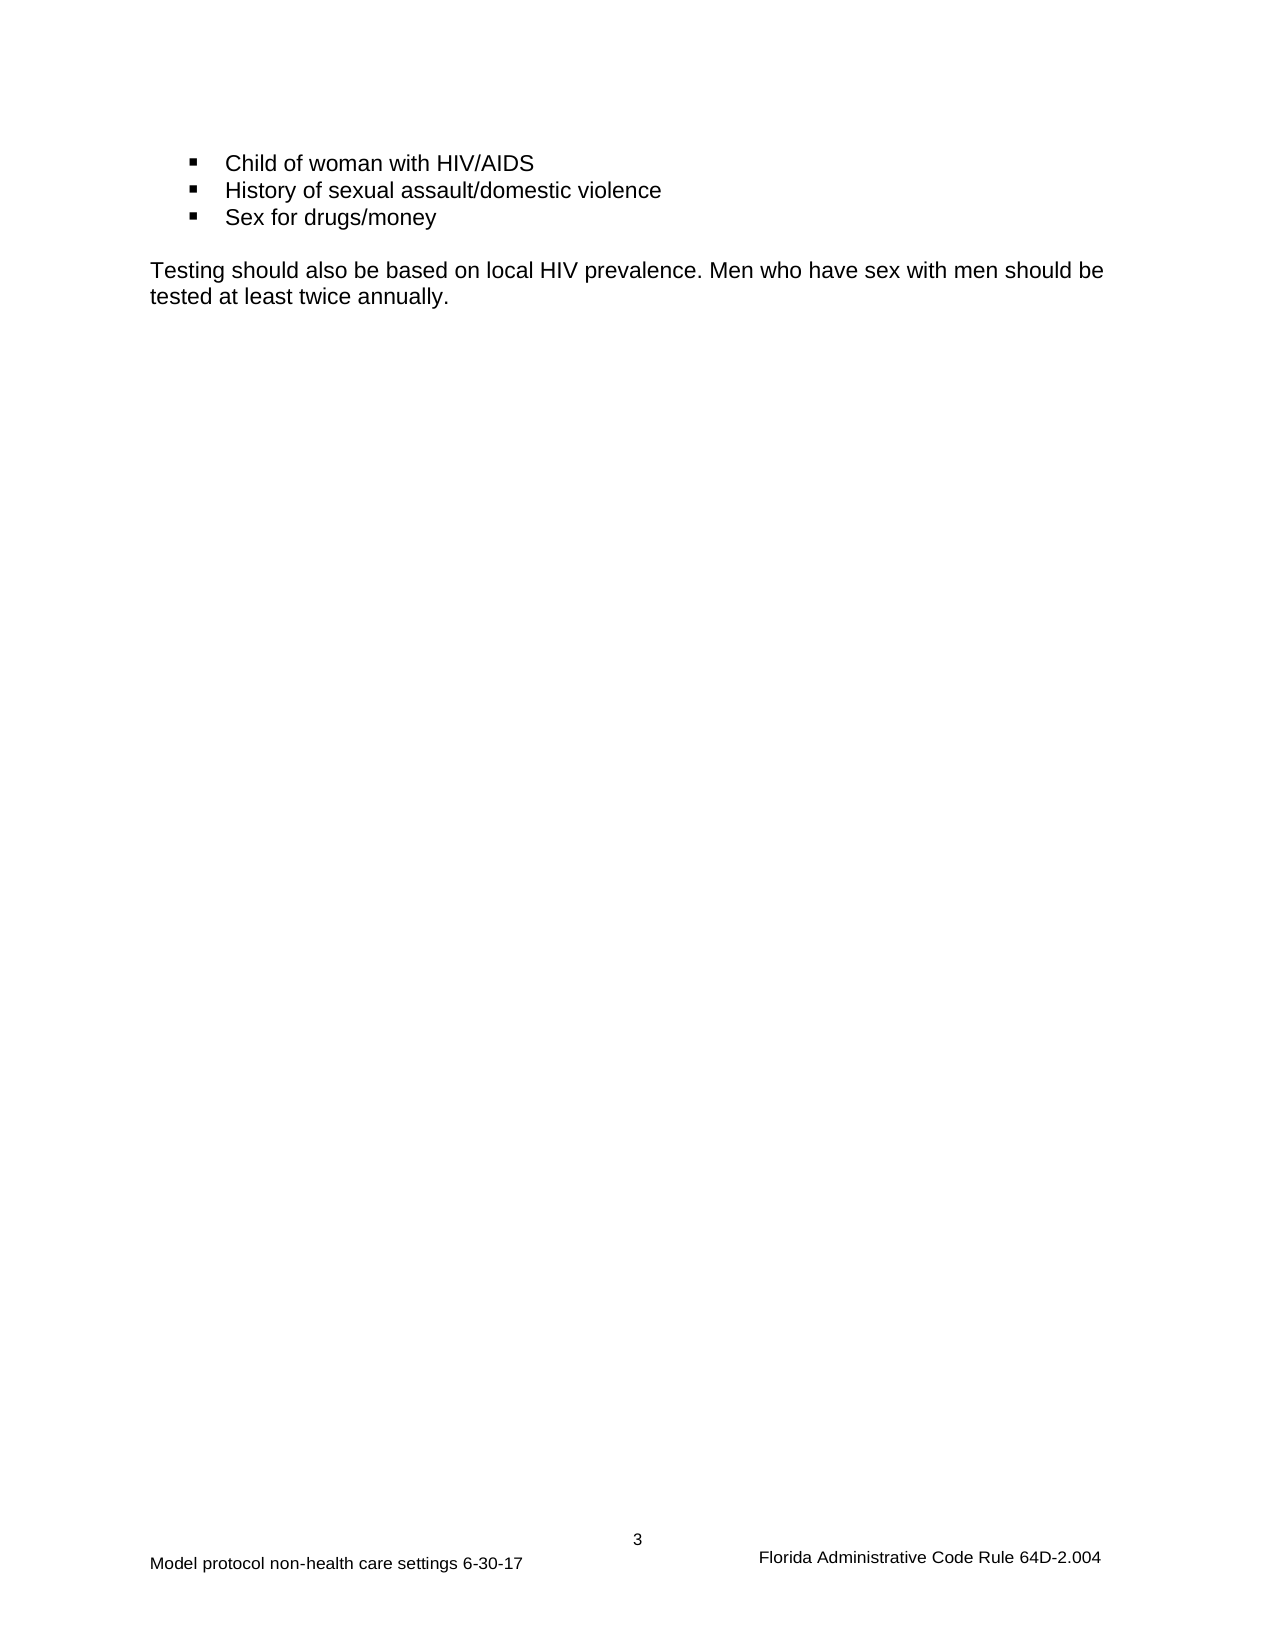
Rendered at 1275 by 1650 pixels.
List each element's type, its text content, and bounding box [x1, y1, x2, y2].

text Testing should also be based on local HIV prevalence. Men who have sex with men should be tested at least twice annually. [150, 257, 1111, 310]
list Sex for drugs/money [187, 204, 1111, 231]
list Child of woman with HIV/AIDS [187, 150, 1111, 177]
list History of sexual assault/domestic violence [187, 177, 1111, 204]
